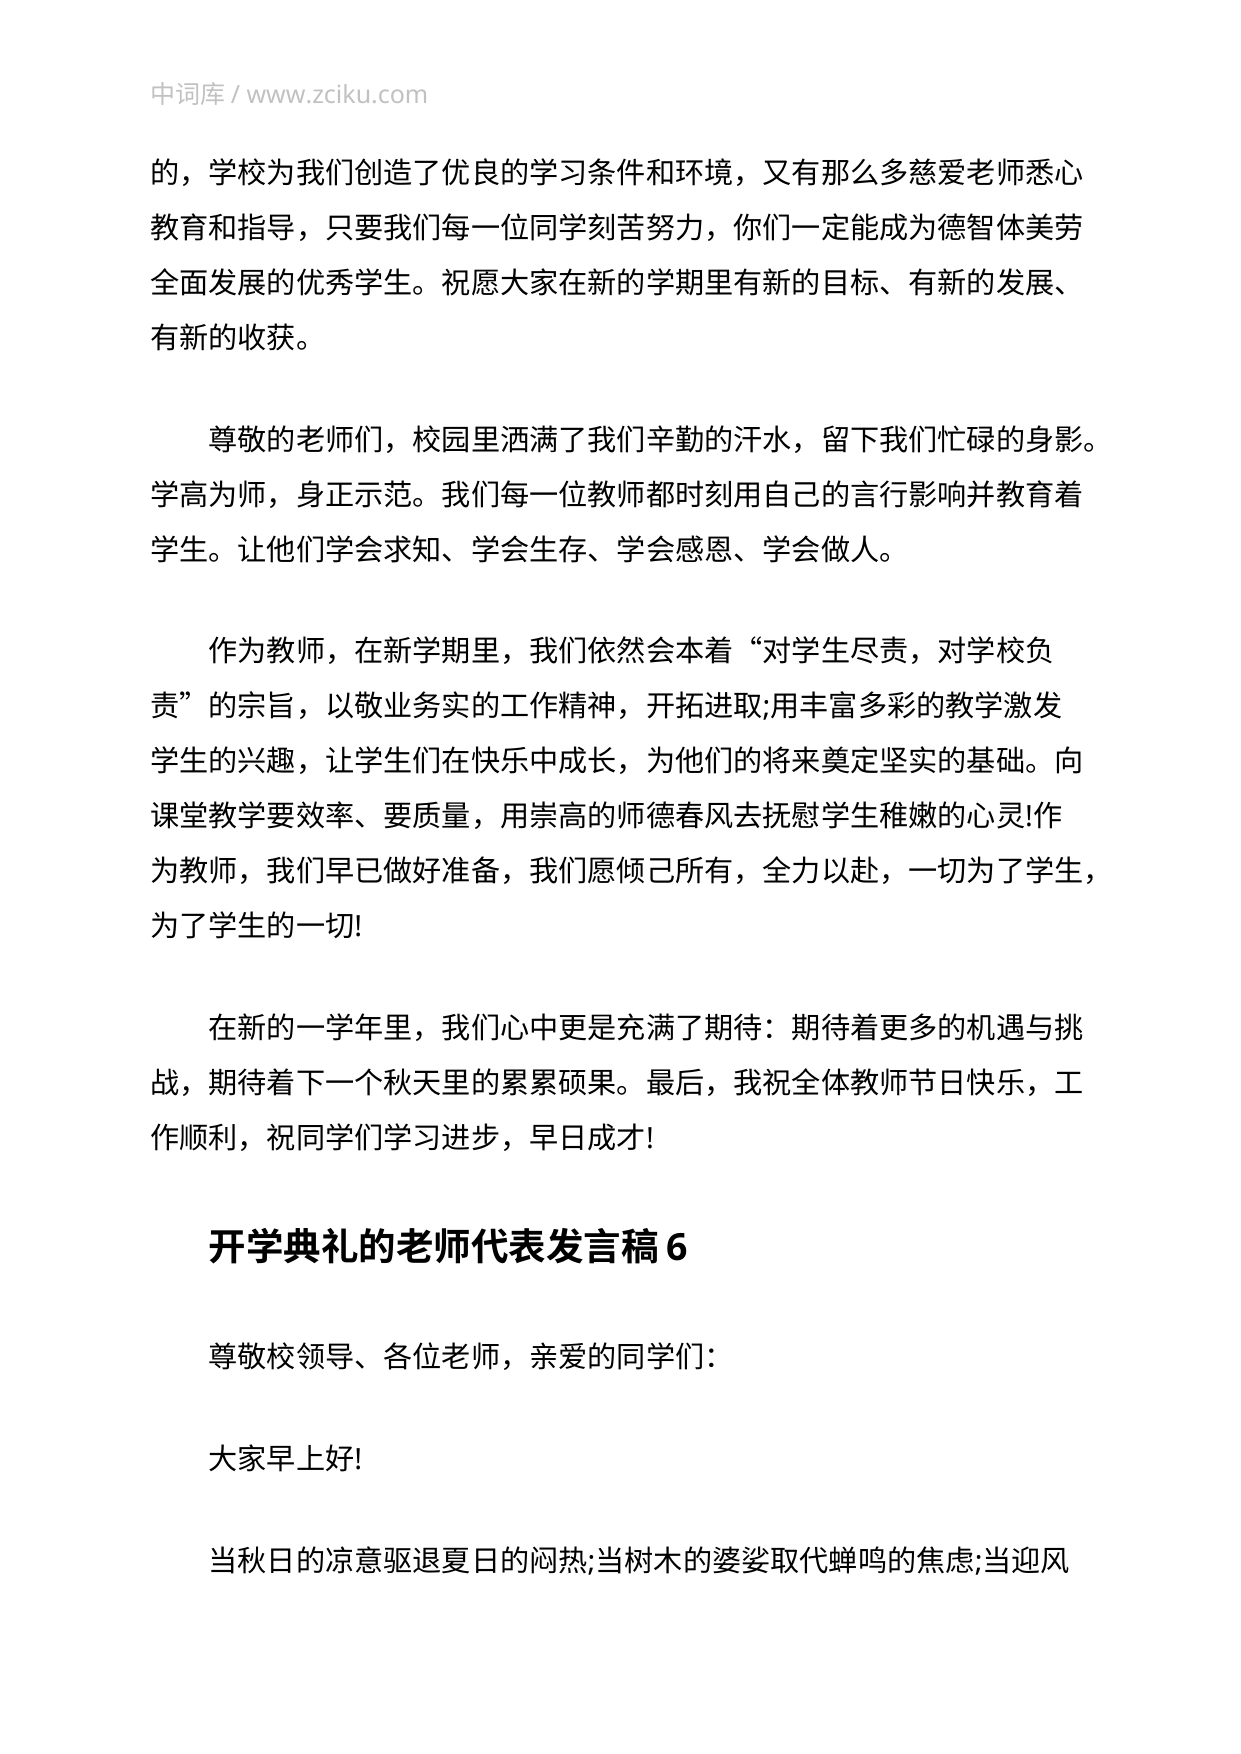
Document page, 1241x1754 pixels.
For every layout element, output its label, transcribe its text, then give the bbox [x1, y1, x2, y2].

text 大家早上好! [150, 1436, 1090, 1478]
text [150, 150, 1090, 357]
text 尊敬校领导、各位老师，亲爱的同学们： [150, 1334, 1090, 1376]
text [150, 1538, 1090, 1580]
text 作为教师，在新学期里，我们依然会本着“对学生尽责，对学校负责”的宗旨，以敬业务实的工作精神，开拓进取;用丰富多彩的教学激发学生的兴趣，让学生们在快乐中成长，为他们的将来奠定坚实的基础。向课堂教学要效率、要质量，用崇高的师德春风去抚慰学生稚嫩的心灵!作为教师，我们早已做好准备，我们愿倾己所有，全力以赴，一切为了学生，为了学生的一切! [150, 628, 1090, 945]
text 开学典礼的老师代表发言稿6 [150, 1216, 1090, 1271]
text 在新的一学年里，我们心中更是充满了期待：期待着更多的机遇与挑战，期待着下一个秋天里的累累硕果。最后，我祝全体教师节日快乐，工作顺利，祝同学们学习进步，早日成才! [150, 1005, 1090, 1157]
text 尊敬的老师们，校园里洒满了我们辛勤的汗水，留下我们忙碌的身影。学高为师，身正示范。我们每一位教师都时刻用自己的言行影响并教育着学生。让他们学会求知、学会生存、学会感恩、学会做人。 [150, 416, 1090, 568]
